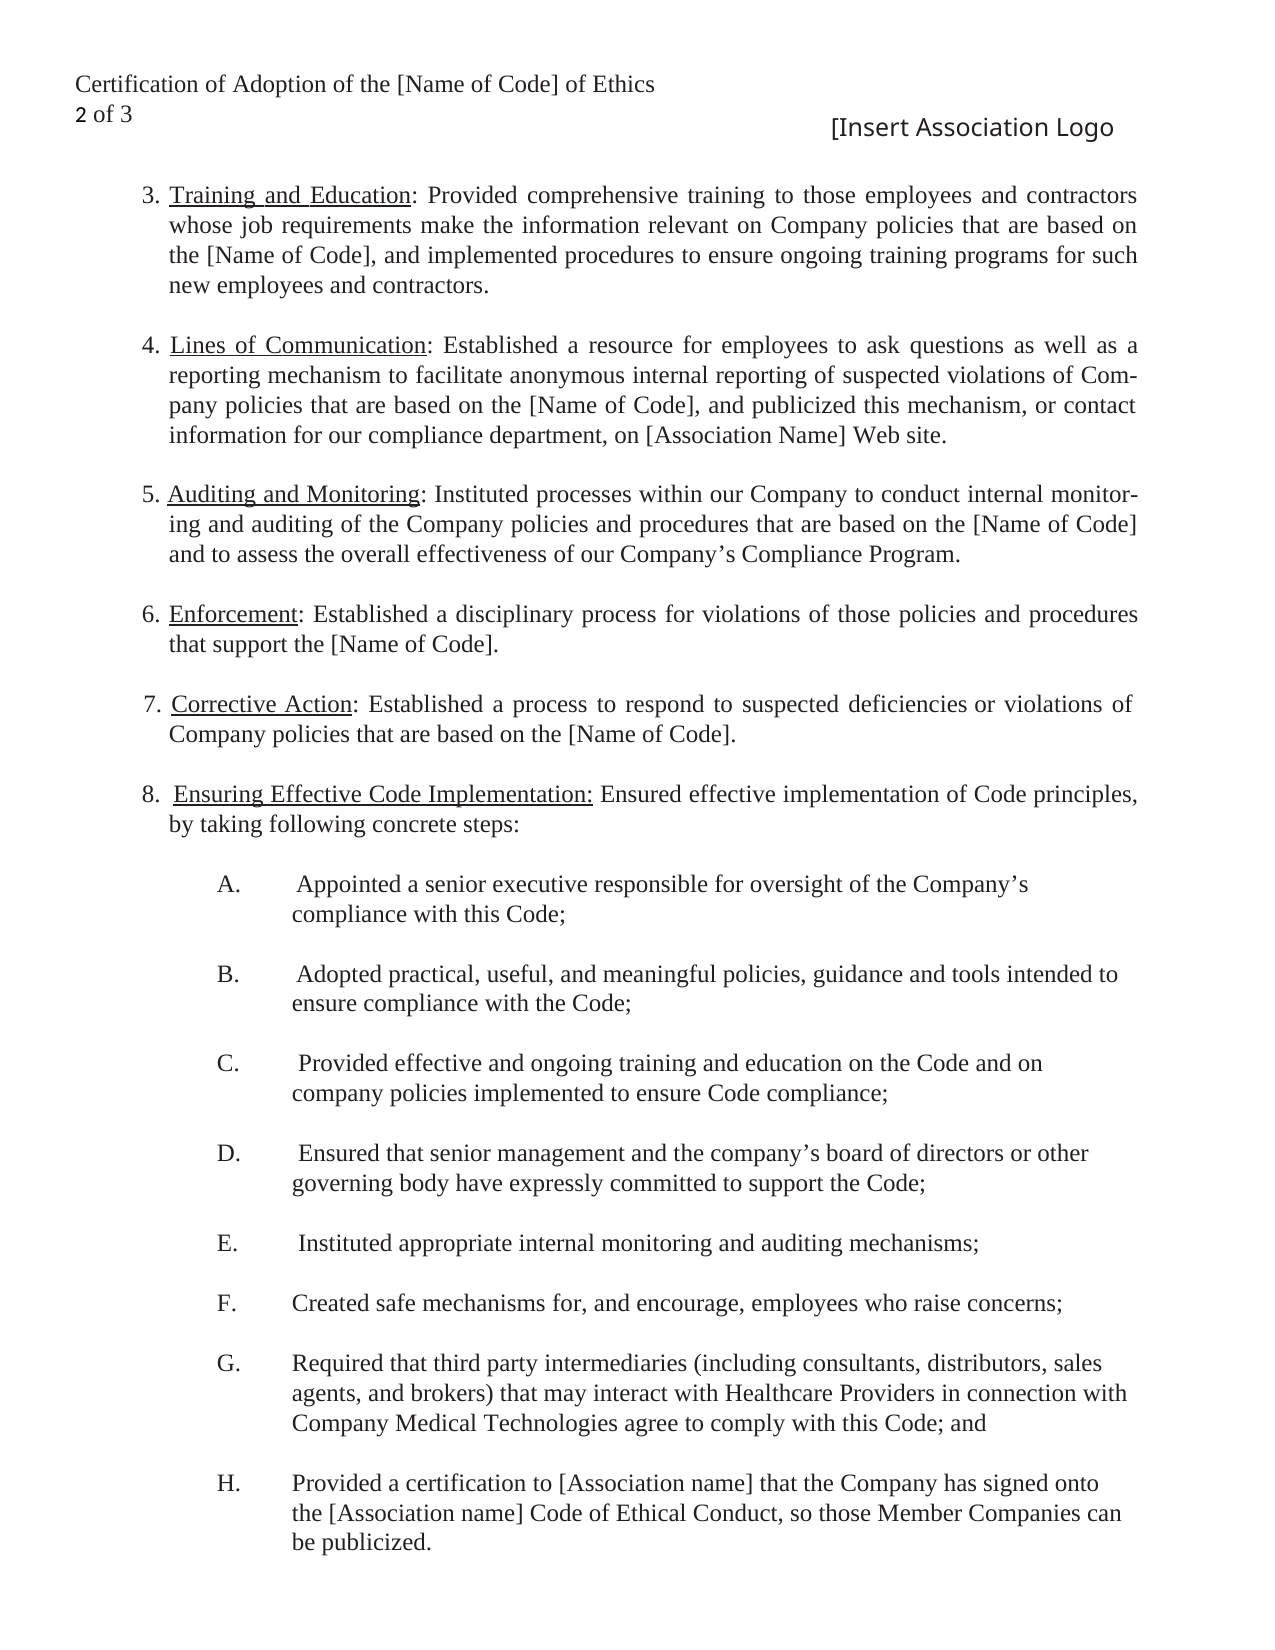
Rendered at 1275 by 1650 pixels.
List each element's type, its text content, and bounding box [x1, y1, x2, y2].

text 4. Lines of Communication: Established a resource for employees to ask questions as well as a reporting mechanism to facilitate anonymous internal reporting of suspected violations of Com- pany policies that are based on the [Name of Code], and publicized this mechanism, or contact information for our compliance department, on [Association Name] Web site. [142, 330, 1138, 448]
text 3. Training and Education: Provided comprehensive training to those employees and contractors whose job requirements make the information relevant on Company policies that are based on the [Name of Code], and implemented procedures to ensure ongoing training programs for such new employees and contractors. [142, 180, 1138, 299]
text B. Adopted practical, useful, and meaningful policies, guidance and tools intended to ensure compliance with the Code; [217, 959, 1126, 1017]
text Company policies that are based on the [Name of Code]. [169, 719, 1156, 748]
text 8. Ensuring Effective Code Implementation: Ensured effective implementation of Code principles, by taking following concrete steps: [142, 779, 1138, 838]
text H. Provided a certification to [Association name] that the Company has signed onto the [Association name] Code of Ethical Conduct, so those Member Companies can be publicized. [217, 1468, 1128, 1556]
text 5. Auditing and Monitoring: Instituted processes within our Company to conduct internal monitor- ing and auditing of the Company policies and procedures that are based on the [Name of Code] and to assess the overall effectiveness of our Company’s Compliance Program. [142, 479, 1138, 568]
text 7. Corrective Action: Established a process to respond to suspected deficiencies or violations of [137, 689, 1138, 718]
text F. Created safe mechanisms for, and encourage, employees who raise concerns; [217, 1288, 1156, 1317]
text A. Appointed a senior executive responsible for oversight of the Company’s compliance with this Code; [217, 869, 1034, 927]
text D. Ensured that senior management and the company’s board of directors or other governing body have expressly committed to support the Code; [217, 1138, 1094, 1197]
text E. Instituted appropriate internal monitoring and auditing mechanisms; [217, 1228, 1156, 1257]
text 6. Enforcement: Established a disciplinary process for violations of those policies and procedures that support the [Name of Code]. [142, 599, 1138, 658]
text G. Required that third party intermediaries (including consultants, distributors, sales agents, and brokers) that may interact with Healthcare Providers in connection with Company Medical Technologies agree to comply with this Code; and [217, 1348, 1132, 1437]
text C. Provided effective and ongoing training and education on the Code and on company policies implemented to ensure Code compliance; [217, 1048, 1049, 1107]
